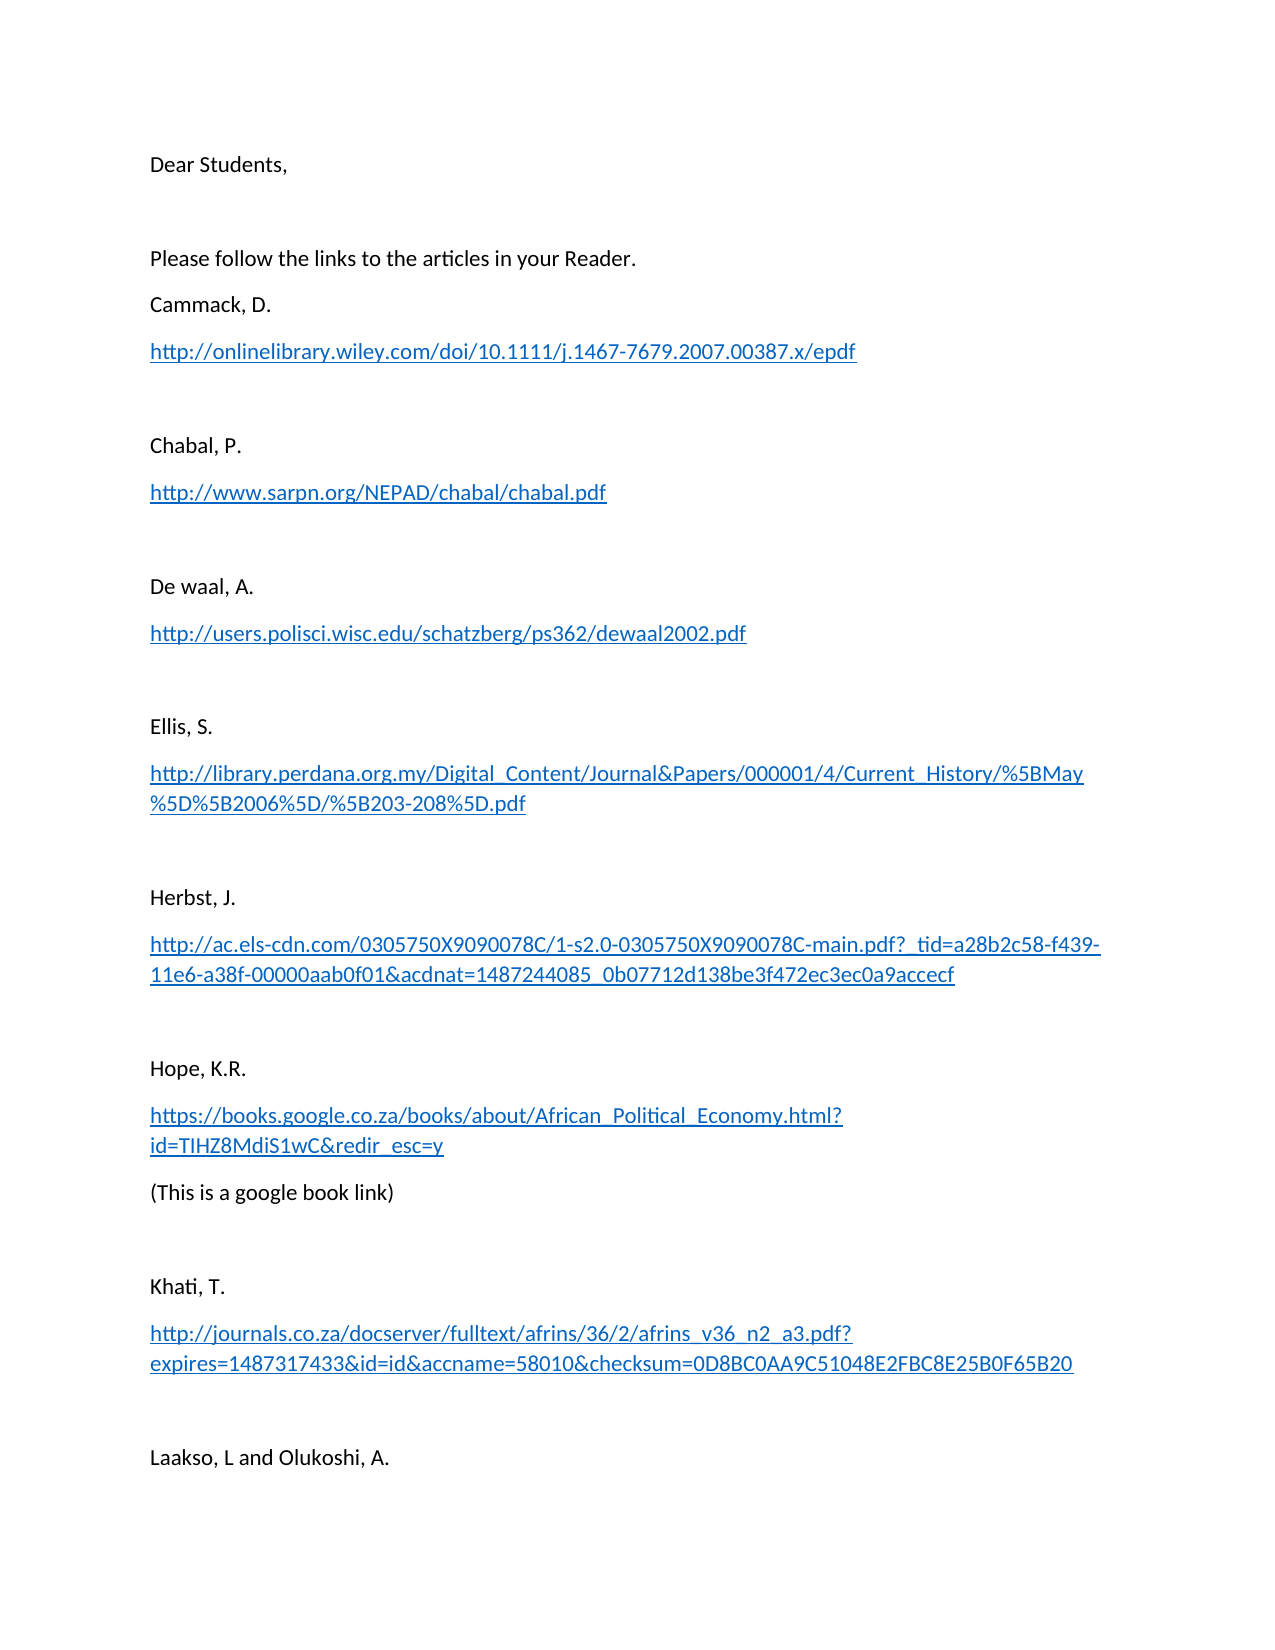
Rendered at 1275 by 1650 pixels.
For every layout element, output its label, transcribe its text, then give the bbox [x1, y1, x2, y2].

text http://ac.els-cdn.com/0305750X9090078C/1-s2.0-0305750X9090078C-main.pdf?_tid=a28b2c58-f439-11e6-a38f-00000aab0f01&acdnat=1487244085_0b07712d138be3f472ec3ec0a9accecf [150, 930, 1125, 988]
text Chabal, P. [150, 431, 1125, 459]
text http://users.polisci.wisc.edu/schatzberg/ps362/dewaal2002.pdf [150, 619, 1125, 647]
text Laakso, L and Olukoshi, A. [150, 1443, 1125, 1471]
text Please follow the links to the articles in your Reader. [150, 244, 1125, 272]
text Cammack, D. [150, 291, 1125, 319]
text (This is a google book link) [150, 1178, 1125, 1206]
text http://www.sarpn.org/NEPAD/chabal/chabal.pdf [150, 478, 1125, 506]
text De waal, A. [150, 572, 1125, 600]
text http://onlinelibrary.wiley.com/doi/10.1111/j.1467-7679.2007.00387.x/epdf [150, 337, 1125, 366]
text Dear Students, [150, 150, 1125, 178]
text Khati, T. [150, 1272, 1125, 1300]
text Ellis, S. [150, 712, 1125, 741]
text http://journals.co.za/docserver/fulltext/afrins/36/2/afrins_v36_n2_a3.pdf?expires=1487317433&id=id&accname=58010&checksum=0D8BC0AA9C51048E2FBC8E25B0F65B20 [150, 1319, 1125, 1377]
text http://library.perdana.org.my/Digital_Content/Journal&Papers/000001/4/Current_History/%5BMay%5D%5B2006%5D/%5B203-208%5D.pdf [150, 759, 1125, 818]
text Hope, K.R. [150, 1054, 1125, 1082]
text https://books.google.co.za/books/about/African_Political_Economy.html?id=TIHZ8MdiS1wC&redir_esc=y [150, 1101, 1125, 1159]
text Herbst, J. [150, 883, 1125, 911]
